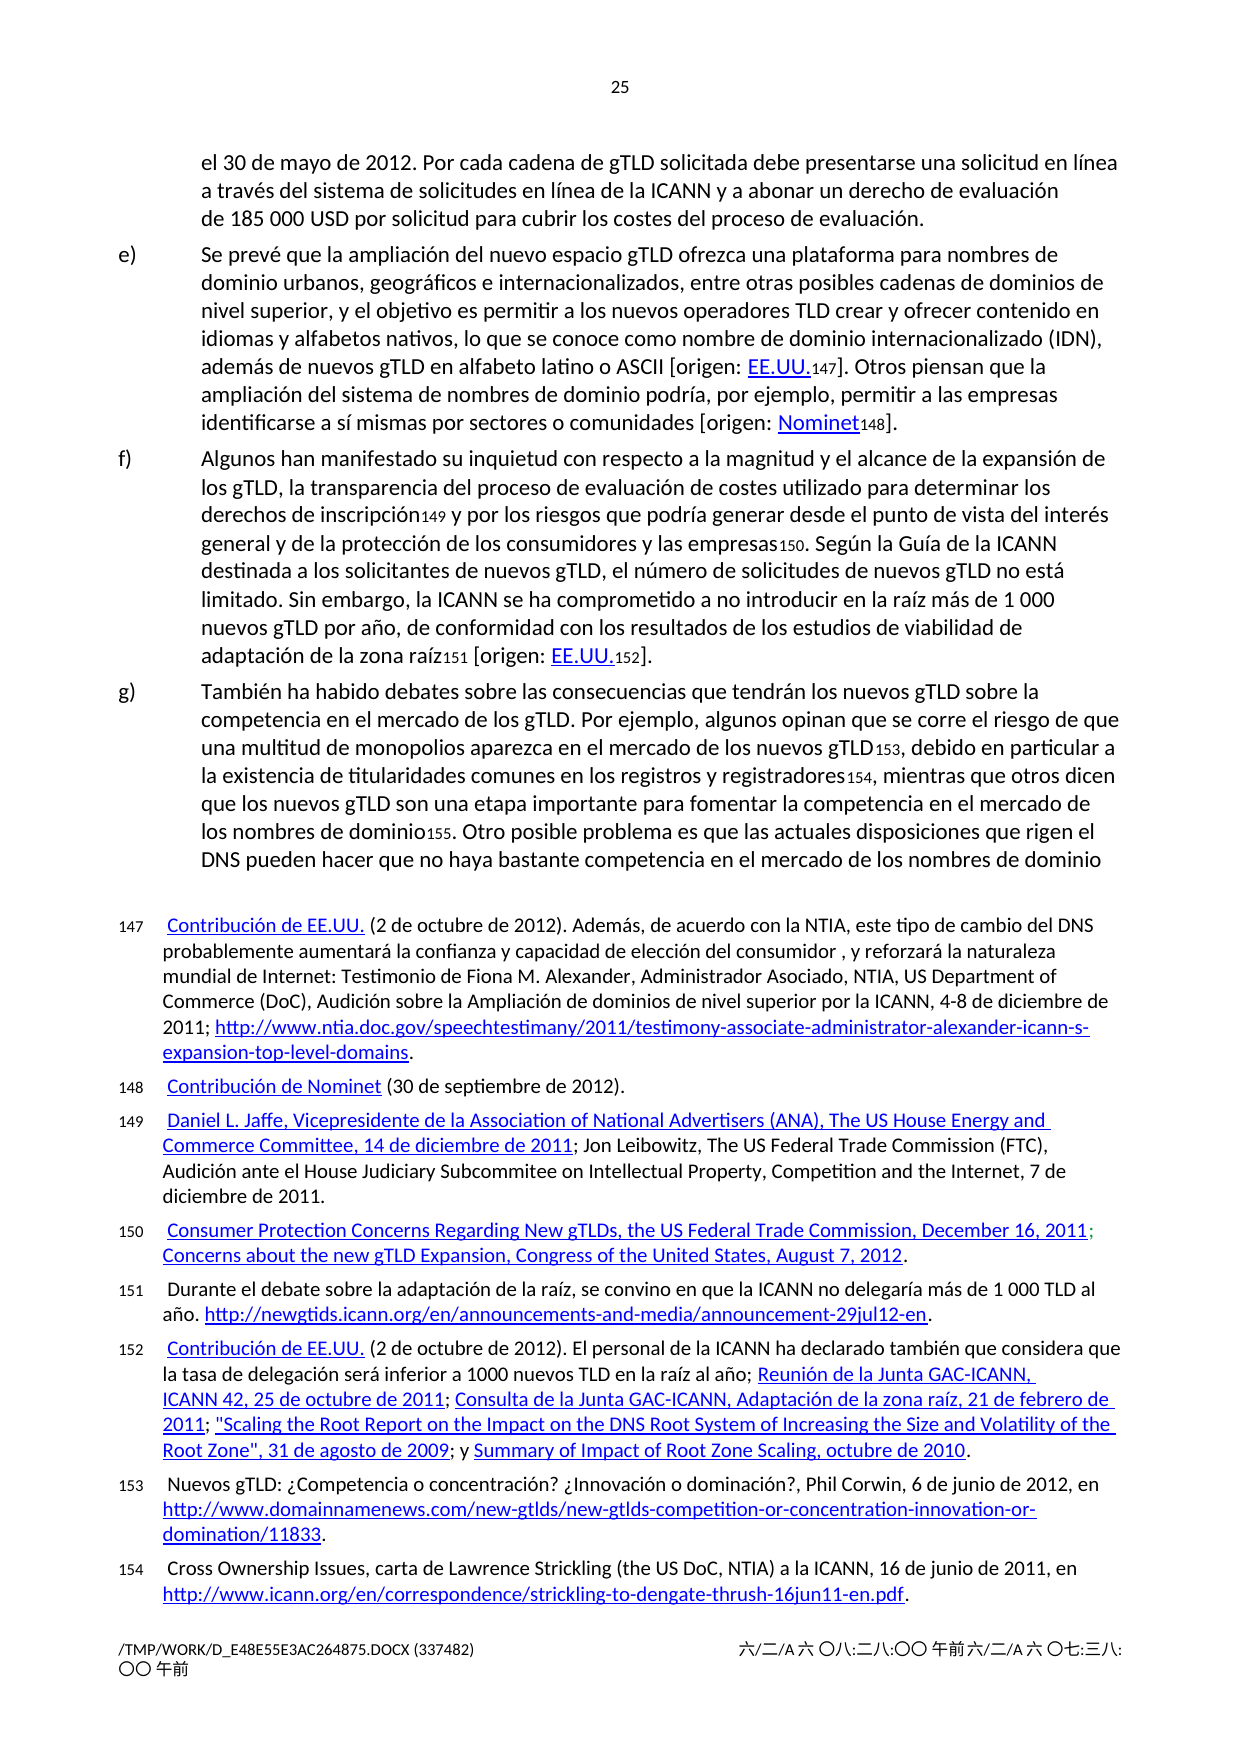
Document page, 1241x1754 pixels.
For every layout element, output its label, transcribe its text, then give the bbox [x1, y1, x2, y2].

text f) Algunos han manifestado su inquietud con respecto a la magnitud y el alcance de la expansión de los gTLD, la transparencia del proceso de evaluación de costes utilizado para determinar los derechos de inscripción y por los riesgos que podría generar desde el punto de vista del interés general y de la protección de los consumidores y las empresas. Según la Guía de la ICANN destinada a los solicitantes de nuevos gTLD, el número de solicitudes de nuevos gTLD no está limitado. Sin embargo, la ICANN se ha comprometido a no introducir en la raíz más de 1 000 nuevos gTLD por año, de conformidad con los resultados de los estudios de viabilidad de adaptación de la zona raíz [origen: EE.UU.]. [118, 444, 1122, 669]
text g) También ha habido debates sobre las consecuencias que tendrán los nuevos gTLD sobre la competencia en el mercado de los gTLD. Por ejemplo, algunos opinan que se corre el riesgo de que una multitud de monopolios aparezca en el mercado de los nuevos gTLD, debido en particular a la existencia de titularidades comunes en los registros y registradores, mientras que otros dicen que los nuevos gTLD son una etapa importante para fomentar la competencia en el mercado de los nombres de dominio. Otro posible problema es que las actuales disposiciones que rigen el DNS pueden hacer que no haya bastante competencia en el mercado de los nombres de dominio en general. La ICANN realizó dos estudios antes de lanzar el nuevo programa gTLD, donde se indica que los resultados de la primera ronda de gTLD ofrecerán importante información sobre la competencia y otros factores económicos [origen: EE.UU.]. [118, 677, 1122, 873]
text d) En 2005, la ICANN inició un proceso para elaborar las políticas y procedimientos necesarios para la introducción de un número ilimitado de nuevos gTLD. En junio de 2008 la ICANN anunció su nueva política de expansión de gTLD, en la cual cualquier entidad de los sectores público o privado puede presentar una solicitud con miras a crear y explotar un nuevo gTLD. La ICANN aclara que solicitar un nuevo gTLD no equivale a adquirir un SLD por orden de solicitud. Los solicitantes de un nuevo gTLD activarán una actividad de registro de un nuevo gTLD sobre la base de las capacidades técnicas y comerciales del solicitante y de su compromiso a aplicar efectivamente las políticas de la ICANN. Al cabo de más de tres años de preparaciones y consultas, la Junta Directiva de la ICANN aprobó las normas del nuevo programa gTLD en junio de 2011 [origen: EE.UU.], y la ICANN llevó a cabo la primera ronda de candidaturas de nuevos gTLD desde el 12 de enero de 2012 hasta el 30 de mayo de 2012. Por cada cadena de gTLD solicitada debe presentarse una solicitud en línea a través del sistema de solicitudes en línea de la ICANN y a abonar un derecho de evaluación de 185 000 USD por solicitud para cubrir los costes del proceso de evaluación. [118, 148, 1122, 232]
text e) Se prevé que la ampliación del nuevo espacio gTLD ofrezca una plataforma para nombres de dominio urbanos, geográficos e internacionalizados, entre otras posibles cadenas de dominios de nivel superior, y el objetivo es permitir a los nuevos operadores TLD crear y ofrecer contenido en idiomas y alfabetos nativos, lo que se conoce como nombre de dominio internacionalizado (IDN), además de nuevos gTLD en alfabeto latino o ASCII [origen: EE.UU.]. Otros piensan que la ampliación del sistema de nombres de dominio podría, por ejemplo, permitir a las empresas identificarse a sí mismas por sectores o comunidades [origen: Nominet]. [118, 240, 1122, 436]
